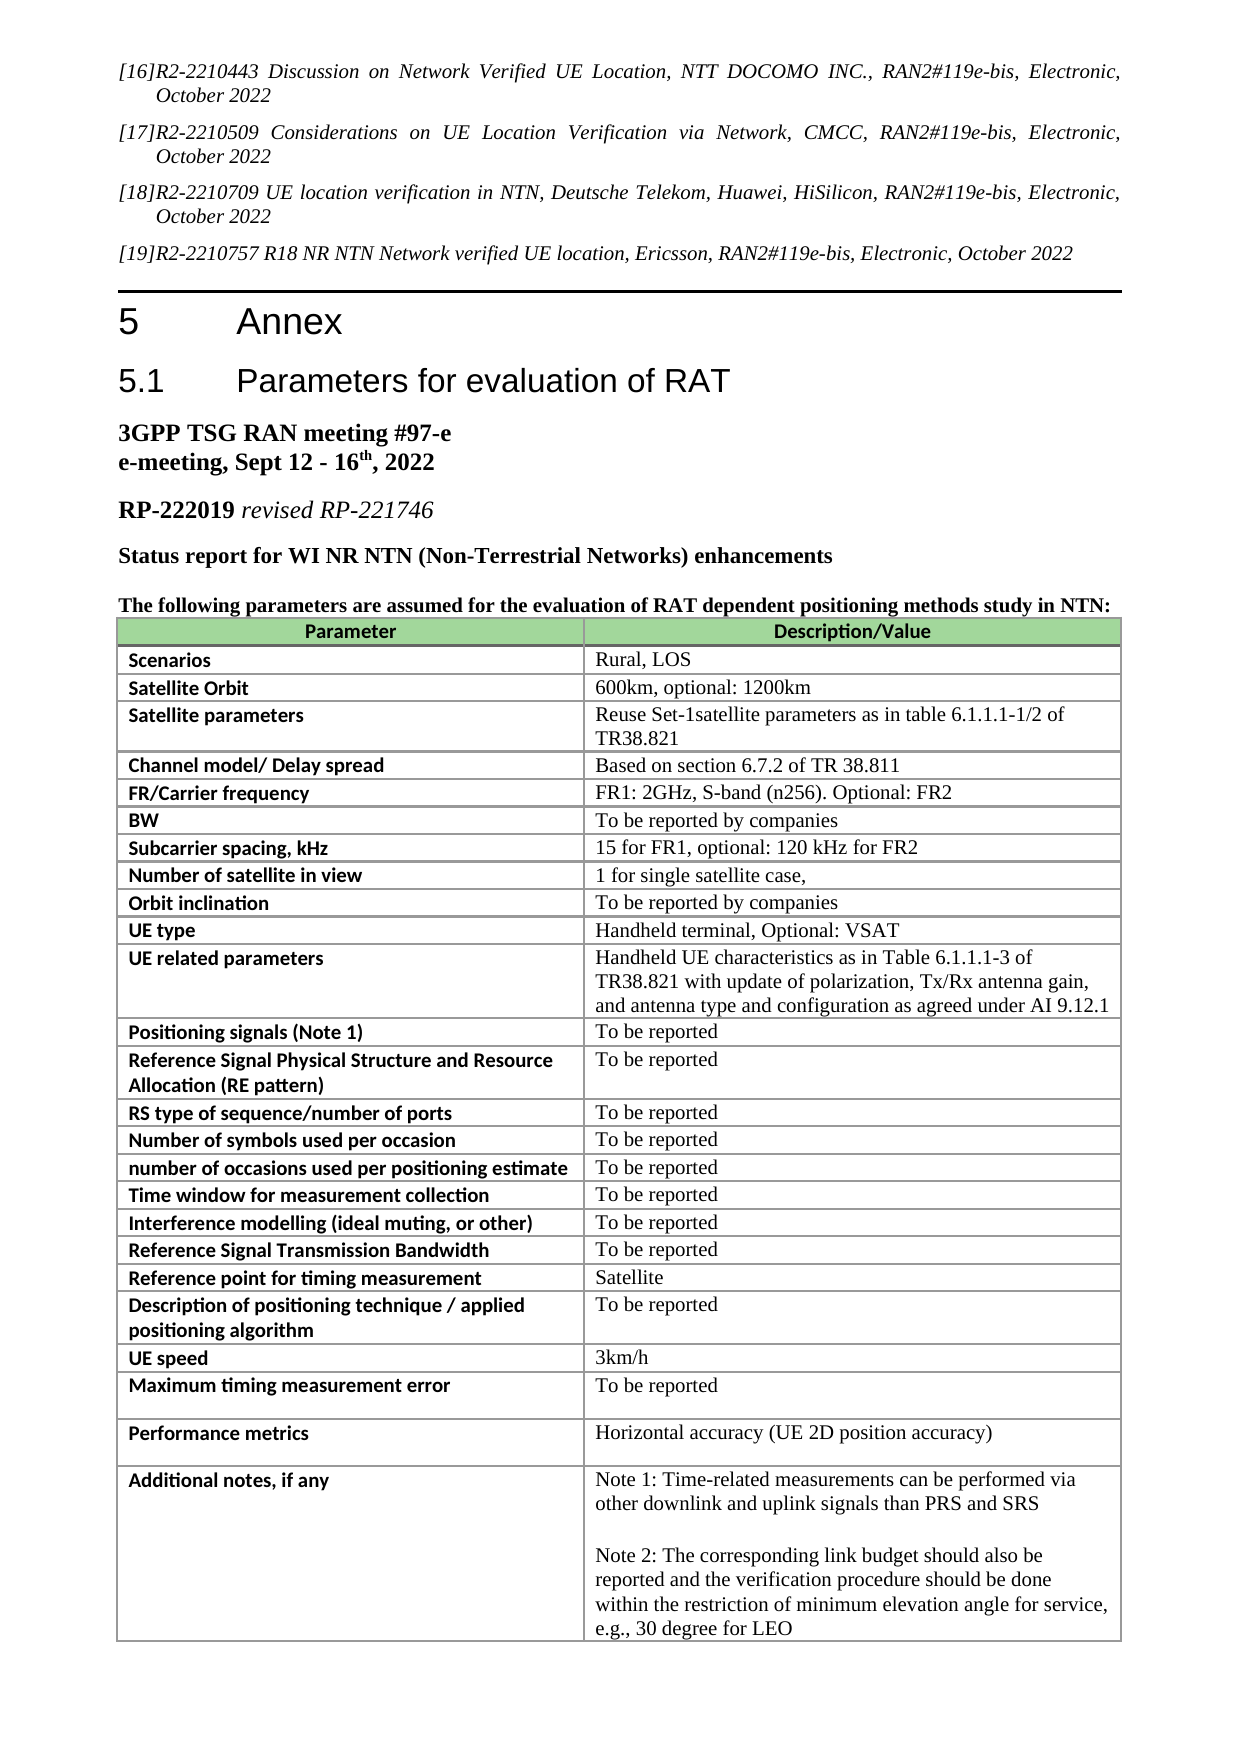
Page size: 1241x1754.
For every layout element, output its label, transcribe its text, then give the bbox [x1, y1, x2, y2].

table_header Description/Value [585, 619, 1120, 644]
table_cell 1 for single satellite case, [585, 863, 1120, 888]
table_cell To be reported by companies [585, 808, 1120, 833]
table_cell Scenarios [118, 647, 583, 673]
text RP-222019 revised RP-221746 [118, 495, 1122, 523]
table_cell Performance metrics [118, 1420, 583, 1465]
table_cell Description of positioning technique / applied positioning algorithm [118, 1292, 583, 1343]
table_cell Maximum timing measurement error [118, 1373, 583, 1418]
text Status report for WI NR NTN (Non-Terrestrial Networks) enhancements [118, 542, 1122, 568]
table_cell Reference Signal Physical Structure and Resource Allocation (RE pattern) [118, 1047, 583, 1098]
table_cell To be reported [585, 1127, 1120, 1153]
list R2-2210443 Discussion on Network Verified UE Location, NTT DOCOMO INC., RAN2#119e-bis, Electronic, October 2022 [118, 59, 1122, 107]
table_cell Number of symbols used per occasion [118, 1127, 583, 1153]
table_cell To be reported [585, 1237, 1120, 1263]
table_cell BW [118, 808, 583, 833]
table_cell Number of satellite in view [118, 863, 583, 888]
table_cell UE type [118, 918, 583, 943]
table_cell RS type of sequence/number of ports [118, 1100, 583, 1125]
table_cell 600km, optional: 1200km [585, 675, 1120, 700]
table_cell Handheld UE characteristics as in Table 6.1.1.1-3 of TR38.821 with update of polarization, Tx/Rx antenna gain, and antenna type and configuration as agreed under AI 9.12.1 [585, 945, 1120, 1017]
table_cell Reference point for timing measurement [118, 1265, 583, 1290]
table_cell To be reported [585, 1292, 1120, 1343]
table_cell UE related parameters [118, 945, 583, 1017]
table_cell Satellite Orbit [118, 675, 583, 700]
text e-meeting, Sept 12 - 16th, 2022 [118, 447, 1122, 476]
table_cell number of occasions used per positioning estimate [118, 1155, 583, 1180]
table_cell Additional notes, if any [118, 1467, 583, 1639]
table_cell To be reported [585, 1210, 1120, 1235]
subtitle 5.1 Parameters for evaluation of RAT [118, 361, 1122, 400]
table_cell FR/Carrier frequency [118, 780, 583, 805]
subtitle 5 Annex [118, 293, 1122, 342]
table_cell To be reported [585, 1155, 1120, 1180]
table_cell Rural, LOS [585, 647, 1120, 673]
table_cell To be reported [585, 1182, 1120, 1208]
table_cell Handheld terminal, Optional: VSAT [585, 918, 1120, 943]
table_cell UE speed [118, 1345, 583, 1371]
table_cell To be reported [585, 1047, 1120, 1098]
table_cell Based on section 6.7.2 of TR 38.811 [585, 753, 1120, 778]
table_cell 15 for FR1, optional: 120 kHz for FR2 [585, 835, 1120, 860]
table_cell FR1: 2GHz, S-band (n256). Optional: FR2 [585, 780, 1120, 805]
list R2-2210509 Considerations on UE Location Verification via Network, CMCC, RAN2#119e-bis, Electronic, October 2022 [118, 120, 1122, 168]
table_cell Reference Signal Transmission Bandwidth [118, 1237, 583, 1263]
table_cell To be reported [585, 1100, 1120, 1125]
table_cell Satellite [585, 1265, 1120, 1290]
table_header Parameter [118, 619, 583, 644]
table_cell Note 1: Time-related measurements can be performed via other downlink and uplink signals than PRS and SRS Note 2: The corresponding link budget should also be reported and the verification procedure should be done within the restriction of minimum elevation angle for service, e.g., 30 degree for LEO [585, 1467, 1120, 1639]
table_cell Reuse Set-1satellite parameters as in table 6.1.1.1-1/2 of TR38.821 [585, 702, 1120, 750]
list R2-2210757 R18 NR NTN Network verified UE location, Ericsson, RAN2#119e-bis, Electronic, October 2022 [118, 241, 1122, 265]
table_cell Positioning signals (Note 1) [118, 1019, 583, 1045]
table_cell Horizontal accuracy (UE 2D position accuracy) [585, 1420, 1120, 1465]
table_cell Interference modelling (ideal muting, or other) [118, 1210, 583, 1235]
table_cell Subcarrier spacing, kHz [118, 835, 583, 860]
table_cell 3km/h [585, 1345, 1120, 1371]
table_cell To be reported by companies [585, 890, 1120, 915]
table_cell Orbit inclination [118, 890, 583, 915]
text 3GPP TSG RAN meeting #97-e [118, 418, 1122, 447]
list R2-2210709 UE location verification in NTN, Deutsche Telekom, Huawei, HiSilicon, RAN2#119e-bis, Electronic, October 2022 [118, 180, 1122, 228]
table_cell Satellite parameters [118, 702, 583, 750]
table_cell Time window for measurement collection [118, 1182, 583, 1208]
table_cell To be reported [585, 1019, 1120, 1045]
table_cell Channel model/ Delay spread [118, 753, 583, 778]
text The following parameters are assumed for the evaluation of RAT dependent positioning methods study in NTN: [118, 593, 1122, 617]
table_cell To be reported [585, 1373, 1120, 1418]
